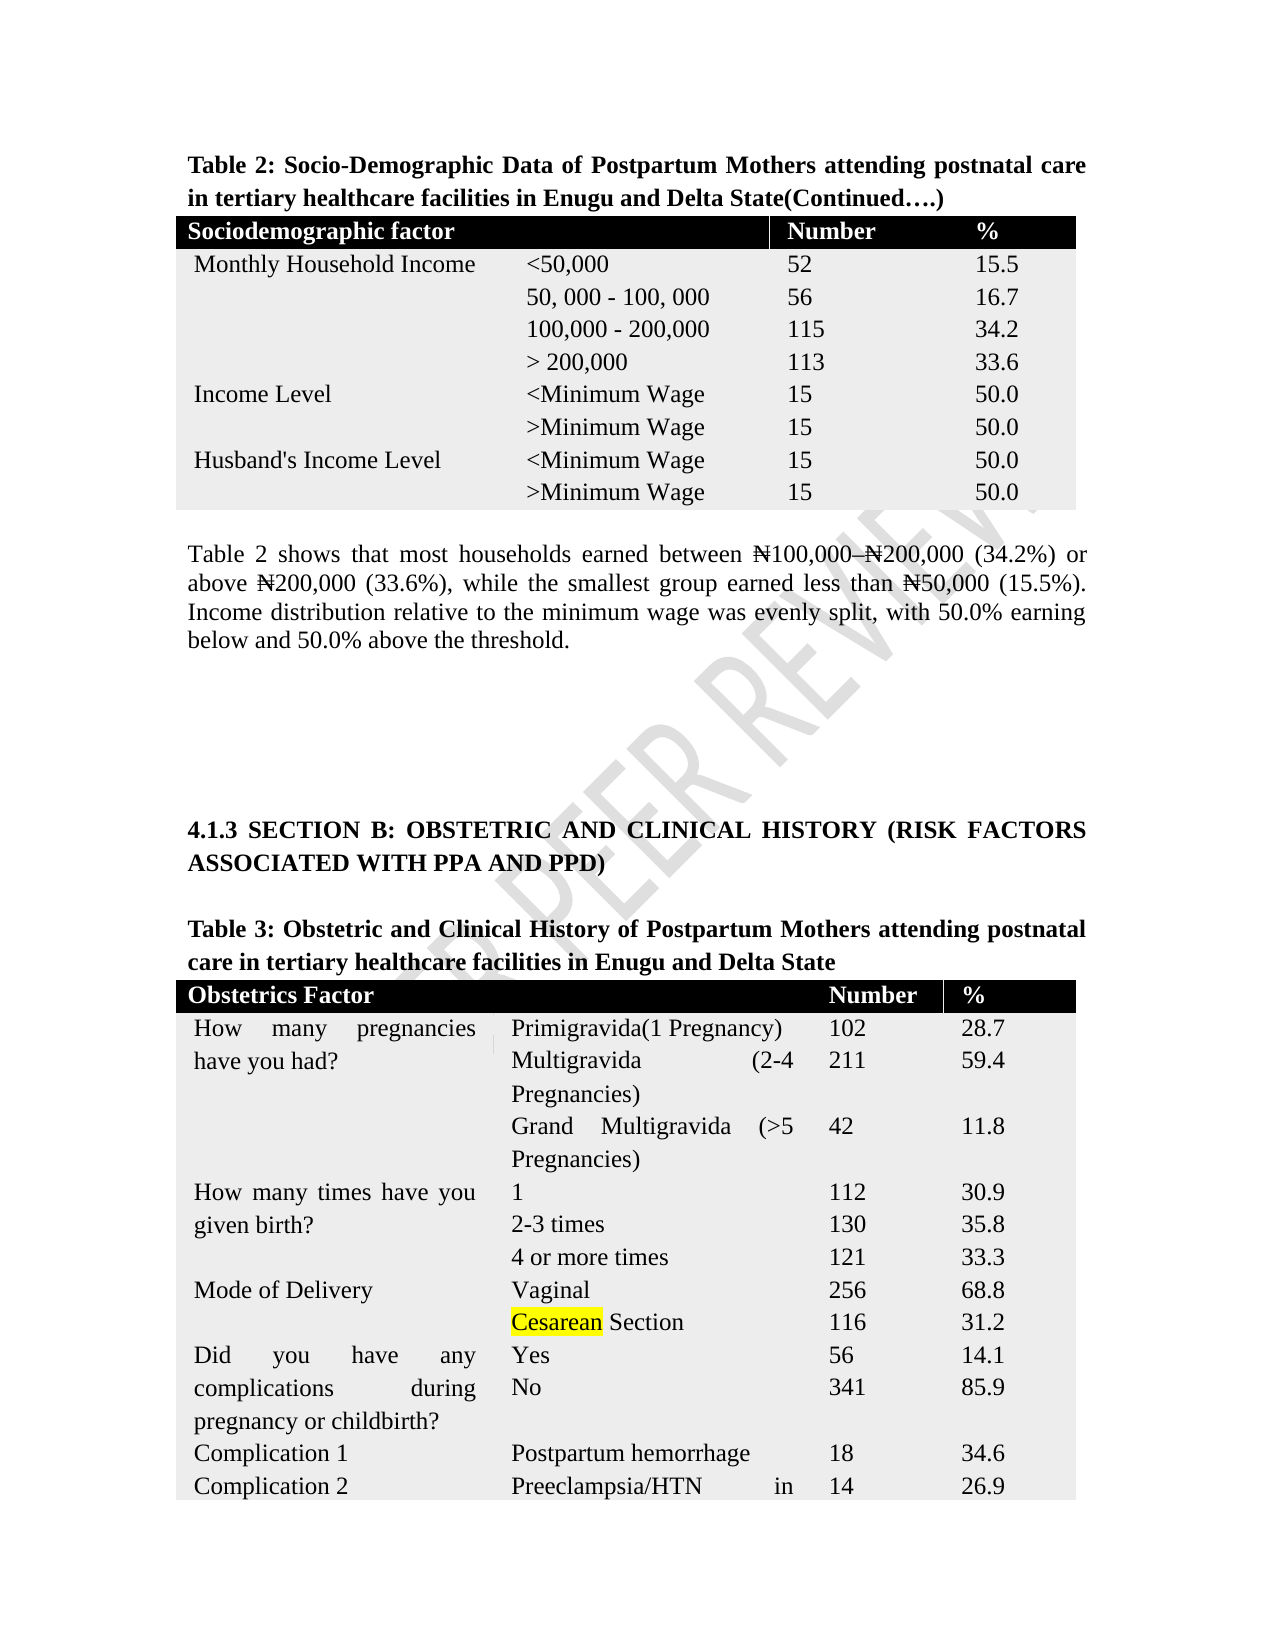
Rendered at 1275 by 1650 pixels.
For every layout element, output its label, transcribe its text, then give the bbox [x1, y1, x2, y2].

table_cell Husband's Income Level [176, 445, 509, 510]
table_header Sociodemographic factor [176, 216, 509, 249]
table_cell 35.8 [944, 1210, 1076, 1242]
table_header % [957, 216, 1076, 249]
table_cell How many pregnancies have you had? [176, 1013, 493, 1177]
table_header [509, 216, 769, 249]
table_header Number [770, 216, 957, 249]
table_cell 26.9 [944, 1471, 1076, 1500]
table_cell 121 [811, 1242, 943, 1275]
table_cell 18 [811, 1439, 943, 1471]
table_cell Monthly Household Income [176, 249, 509, 379]
table_cell 256 [811, 1275, 943, 1307]
table_cell 52 [770, 249, 957, 282]
table_cell How many times have you given birth? [176, 1177, 493, 1275]
text 4.1.3 SECTION B: OBSTETRIC AND CLINICAL HISTORY (RISK FACTORS ASSOCIATED WITH PPA AND PPD) [187, 815, 1087, 877]
table_cell 56 [770, 282, 957, 314]
table_header % [944, 980, 1076, 1013]
table_cell 30.9 [944, 1177, 1076, 1209]
table_cell 34.6 [944, 1439, 1076, 1471]
table_cell Income Level [176, 380, 509, 445]
table_cell 50.0 [957, 412, 1076, 445]
table_cell 116 [811, 1307, 943, 1340]
table_cell 2-3 times [494, 1210, 811, 1242]
table_cell 50.0 [957, 477, 1076, 510]
table_cell 211 [811, 1046, 943, 1111]
table_cell Cesarean Section [494, 1307, 811, 1340]
table_cell 59.4 [944, 1046, 1076, 1111]
table_cell 14.1 [944, 1340, 1076, 1372]
table_cell 15 [770, 412, 957, 445]
table_cell 31.2 [944, 1307, 1076, 1340]
table_cell >Minimum Wage [509, 477, 769, 510]
table_cell 113 [770, 347, 957, 379]
table_cell Complication 1 [176, 1439, 493, 1471]
table_cell Complication 2 [176, 1471, 493, 1500]
table_cell 11.8 [944, 1111, 1076, 1177]
table_cell > 200,000 [509, 347, 769, 379]
table_cell <Minimum Wage [509, 380, 769, 412]
table_cell 4 or more times [494, 1242, 811, 1275]
table_cell 341 [811, 1373, 943, 1438]
table_cell Did you have any complications during pregnancy or childbirth? [176, 1340, 493, 1438]
text Table 2: Socio-Demographic Data of Postpartum Mothers attending postnatal care in tertiary healthcare facilities in Enugu and Delta State(Continued….) [187, 150, 1087, 212]
table_cell <50,000 [509, 249, 769, 282]
table_cell 102 [811, 1013, 943, 1046]
table_cell 15 [770, 445, 957, 477]
table_cell 1 [494, 1177, 811, 1209]
table_cell <Minimum Wage [509, 445, 769, 477]
table_cell 112 [811, 1177, 943, 1209]
table_cell 68.8 [944, 1275, 1076, 1307]
table_cell Yes [494, 1340, 811, 1372]
table_header Obstetrics Factor [176, 980, 811, 1013]
table_cell 33.3 [944, 1242, 1076, 1275]
table_cell Multigravida (2-4 Pregnancies) [494, 1046, 811, 1111]
table_cell 50.0 [957, 445, 1076, 477]
table_cell Mode of Delivery [176, 1275, 493, 1340]
table_cell 28.7 [944, 1013, 1076, 1046]
table_cell 15.5 [957, 249, 1076, 282]
text Table 2 shows that most households earned between ₦100,000–₦200,000 (34.2%) or above ₦200,000 (33.6%), while the smallest group earned less than ₦50,000 (15.5%). Income distribution relative to the minimum wage was evenly split, with 50.0% earning below and 50.0% above the threshold. [187, 539, 1087, 654]
table_cell No [494, 1373, 811, 1438]
text Table 3: Obstetric and Clinical History of Postpartum Mothers attending postnatal care in tertiary healthcare facilities in Enugu and Delta State [187, 914, 1087, 976]
table_cell >Minimum Wage [509, 412, 769, 445]
table_cell 100,000 - 200,000 [509, 314, 769, 347]
table_cell 15 [770, 380, 957, 412]
table_cell 56 [811, 1340, 943, 1372]
table_cell 130 [811, 1210, 943, 1242]
table_cell Postpartum hemorrhage [494, 1439, 811, 1471]
table_cell 50.0 [957, 380, 1076, 412]
table_cell 85.9 [944, 1373, 1076, 1438]
table_cell Vaginal [494, 1275, 811, 1307]
table_cell 16.7 [957, 282, 1076, 314]
table_cell 115 [770, 314, 957, 347]
table_cell 15 [770, 477, 957, 510]
table_cell 33.6 [957, 347, 1076, 379]
table_cell 50, 000 - 100, 000 [509, 282, 769, 314]
table_cell Grand Multigravida (>5 Pregnancies) [494, 1111, 811, 1177]
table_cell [494, 1471, 811, 1500]
table_header Number [811, 980, 943, 1013]
table_cell 14 [811, 1471, 943, 1500]
table_cell 34.2 [957, 314, 1076, 347]
table_cell Primigravida(1 Pregnancy) [494, 1013, 811, 1046]
table_cell 42 [811, 1111, 943, 1177]
